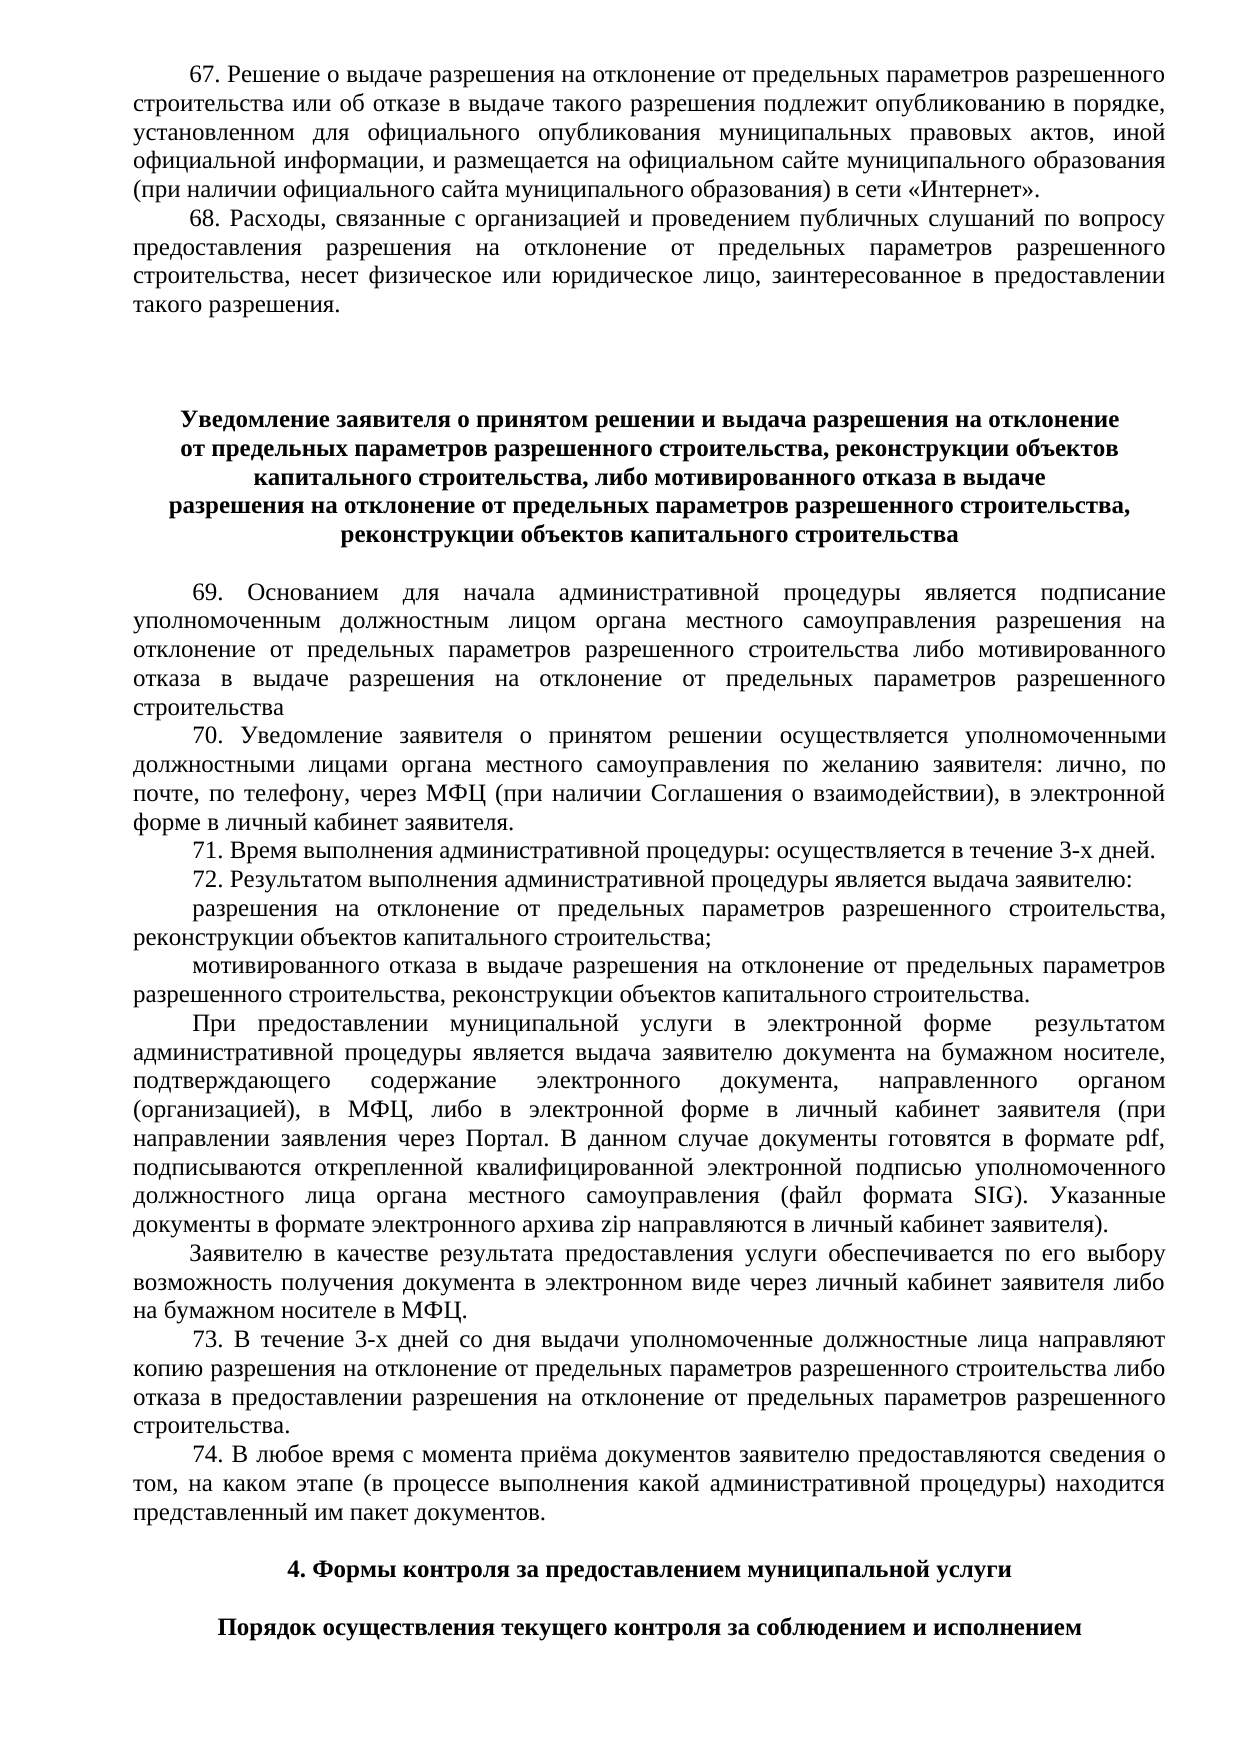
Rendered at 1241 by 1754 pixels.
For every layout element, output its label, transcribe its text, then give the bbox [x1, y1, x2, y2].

text мотивированного отказа в выдаче разрешения на отклонение от предельных параметров разрешенного строительства, реконструкции объектов капитального строительства. [133, 951, 1166, 1008]
text 68. Расходы, связанные с организацией и проведением публичных слушаний по вопросу предоставления разрешения на отклонение от предельных параметров разрешенного строительства, несет физическое или юридическое лицо, заинтересованное в предоставлении такого разрешения. [133, 203, 1166, 318]
text разрешения на отклонение от предельных параметров разрешенного строительства, реконструкции объектов капитального строительства; [133, 893, 1166, 951]
text 69. Основанием для начала административной процедуры является подписание уполномоченным должностным лицом органа местного самоуправления разрешения на отклонение от предельных параметров разрешенного строительства либо мотивированного отказа в выдаче разрешения на отклонение от предельных параметров разрешенного строительства [133, 577, 1166, 720]
list При предоставлении муниципальной услуги в электронной форме результатом административной процедуры является выдача заявителю документа на бумажном носителе, подтверждающего содержание электронного документа, направленного органом (организацией), в МФЦ, либо в электронной форме в личный кабинет заявителя (при направлении заявления через Портал. В данном случае документы готовятся в формате pdf, подписываются открепленной квалифицированной электронной подписью уполномоченного должностного лица органа местного самоуправления (файл формата SIG). Указанные документы в формате электронного архива zip направляются в личный кабинет заявителя). [133, 1008, 1166, 1238]
text 74. В любое время с момента приёма документов заявителю предоставляются сведения о том, на каком этапе (в процессе выполнения какой административной процедуры) находится представленный им пакет документов. [133, 1439, 1166, 1526]
text Уведомление заявителя о принятом решении и выдача разрешения на отклонение [133, 404, 1166, 433]
text 73. В течение 3-х дней со дня выдачи уполномоченные должностные лица направляют копию разрешения на отклонение от предельных параметров разрешенного строительства либо отказа в предоставлении разрешения на отклонение от предельных параметров разрешенного строительства. [133, 1324, 1166, 1439]
text 71. Время выполнения административной процедуры: осуществляется в течение 3-х дней. [133, 836, 1166, 864]
text 4. Формы контроля за предоставлением муниципальной услуги [133, 1554, 1166, 1583]
text 67. Решение о выдаче разрешения на отклонение от предельных параметров разрешенного строительства или об отказе в выдаче такого разрешения подлежит опубликованию в порядке, установленном для официального опубликования муниципальных правовых актов, иной официальной информации, и размещается на официальном сайте муниципального образования (при наличии официального сайта муниципального образования) в сети «Интернет». [133, 59, 1166, 203]
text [133, 1612, 1166, 1641]
text 72. Результатом выполнения административной процедуры является выдача заявителю: [133, 864, 1166, 893]
text 70. Уведомление заявителя о принятом решении осуществляется уполномоченными должностными лицами органа местного самоуправления по желанию заявителя: лично, по почте, по телефону, через МФЦ (при наличии Соглашения о взаимодействии), в электронной форме в личный кабинет заявителя. [133, 720, 1166, 836]
text от предельных параметров разрешенного строительства, реконструкции объектов капитального строительства, либо мотивированного отказа в выдаче [133, 433, 1166, 490]
text Заявителю в качестве результата предоставления услуги обеспечивается по его выбору возможность получения документа в электронном виде через личный кабинет заявителя либо на бумажном носителе в МФЦ. [133, 1238, 1166, 1324]
text разрешения на отклонение от предельных параметров разрешенного строительства, реконструкции объектов капитального строительства [133, 490, 1166, 548]
